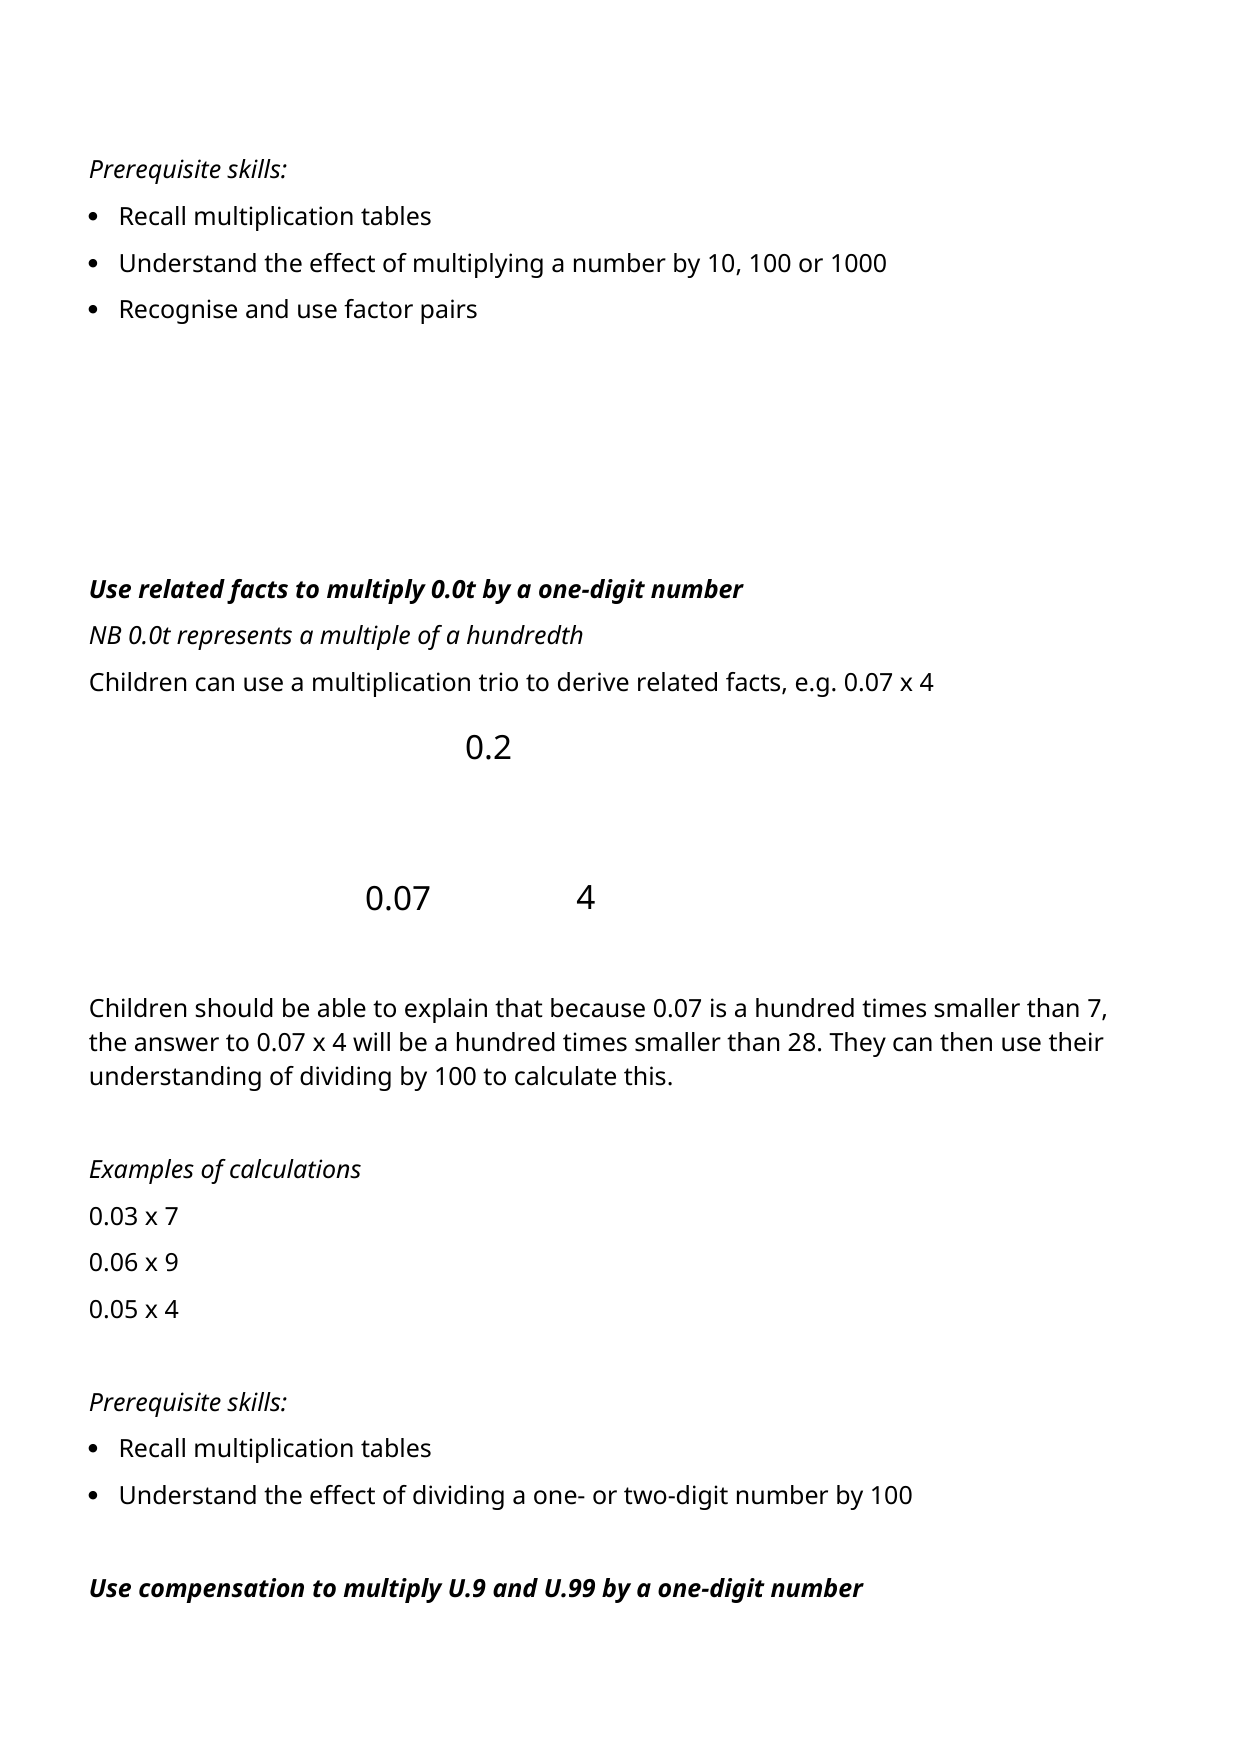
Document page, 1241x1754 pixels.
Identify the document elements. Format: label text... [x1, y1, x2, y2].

text Prerequisite skills: [89, 1384, 1152, 1418]
list Recall multiplication tables [89, 1431, 1152, 1465]
list Recognise and use factor pairs [89, 292, 1152, 326]
text 0.05 x 4 [89, 1291, 1152, 1325]
list Recall multiplication tables [89, 199, 1152, 233]
list Understand the effect of dividing a one- or two-digit number by 100 [89, 1477, 1152, 1512]
text Use compensation to multiply U.9 and U.99 by a one-digit number [89, 1571, 1152, 1605]
text Children can use a multiplication trio to derive related facts, e.g. 0.07 x 4 [89, 664, 1152, 698]
text Use related facts to multiply 0.0t by a one-digit number [89, 571, 1152, 605]
text 0.03 x 7 [89, 1198, 1152, 1232]
text Children should be able to explain that because 0.07 is a hundred times smaller than 7, the answer to 0.07 x 4 will be a hundred times smaller than 28. They can then use their understanding of dividing by 100 to calculate this. [89, 990, 1152, 1092]
text Examples of calculations [89, 1152, 1152, 1186]
text 0.06 x 9 [89, 1245, 1152, 1279]
list Understand the effect of multiplying a number by 10, 100 or 1000 [89, 245, 1152, 279]
text NB 0.0t represents a multiple of a hundredth [89, 618, 1152, 652]
text Prerequisite skills: [89, 152, 1152, 186]
